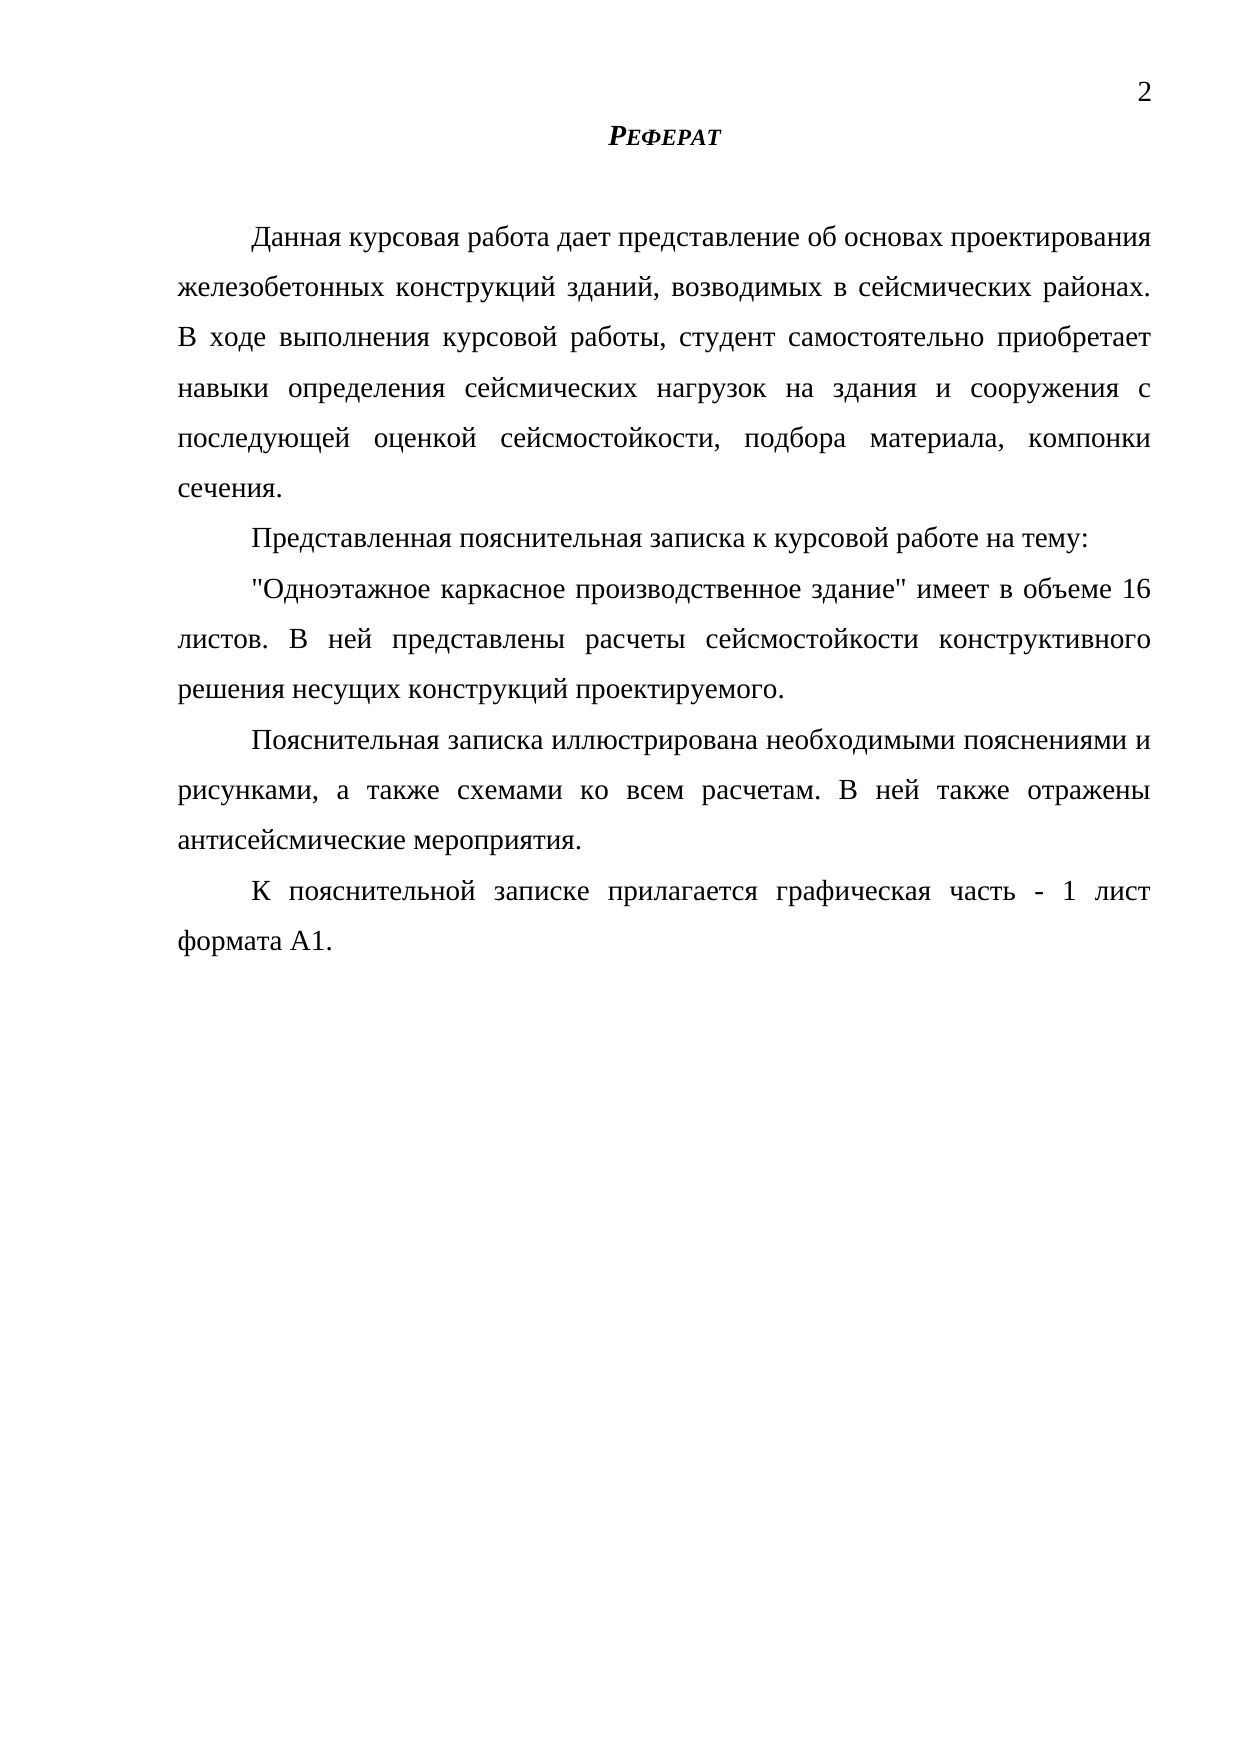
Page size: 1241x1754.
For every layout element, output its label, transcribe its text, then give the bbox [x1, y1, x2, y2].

text Реферат [177, 118, 1152, 152]
text К пояснительной записке прилагается графическая часть - 1 лист формата А1. [177, 873, 1152, 957]
text Пояснительная записка иллюстрирована необходимыми пояснениями и рисунками, а также схемами ко всем расчетам. В ней также отражены антисейсмические мероприятия. [177, 722, 1152, 856]
text Данная курсовая работа дает представление об основах проектирования железобетонных конструкций зданий, возводимых в сейсмических районах. В ходе выполнения курсовой работы, студент самостоятельно приобретает навыки определения сейсмических нагрузок на здания и сооружения с последующей оценкой сейсмостойкости, подбора материала, компонки сечения. [177, 219, 1152, 504]
text Представленная пояснительная записка к курсовой работе на тему: [177, 521, 1152, 554]
text "Одноэтажное каркасное производственное здание" имеет в объеме 16 листов. В ней представлены расчеты сейсмостойкости конструктивного решения несущих конструкций проектируемого. [177, 571, 1152, 705]
